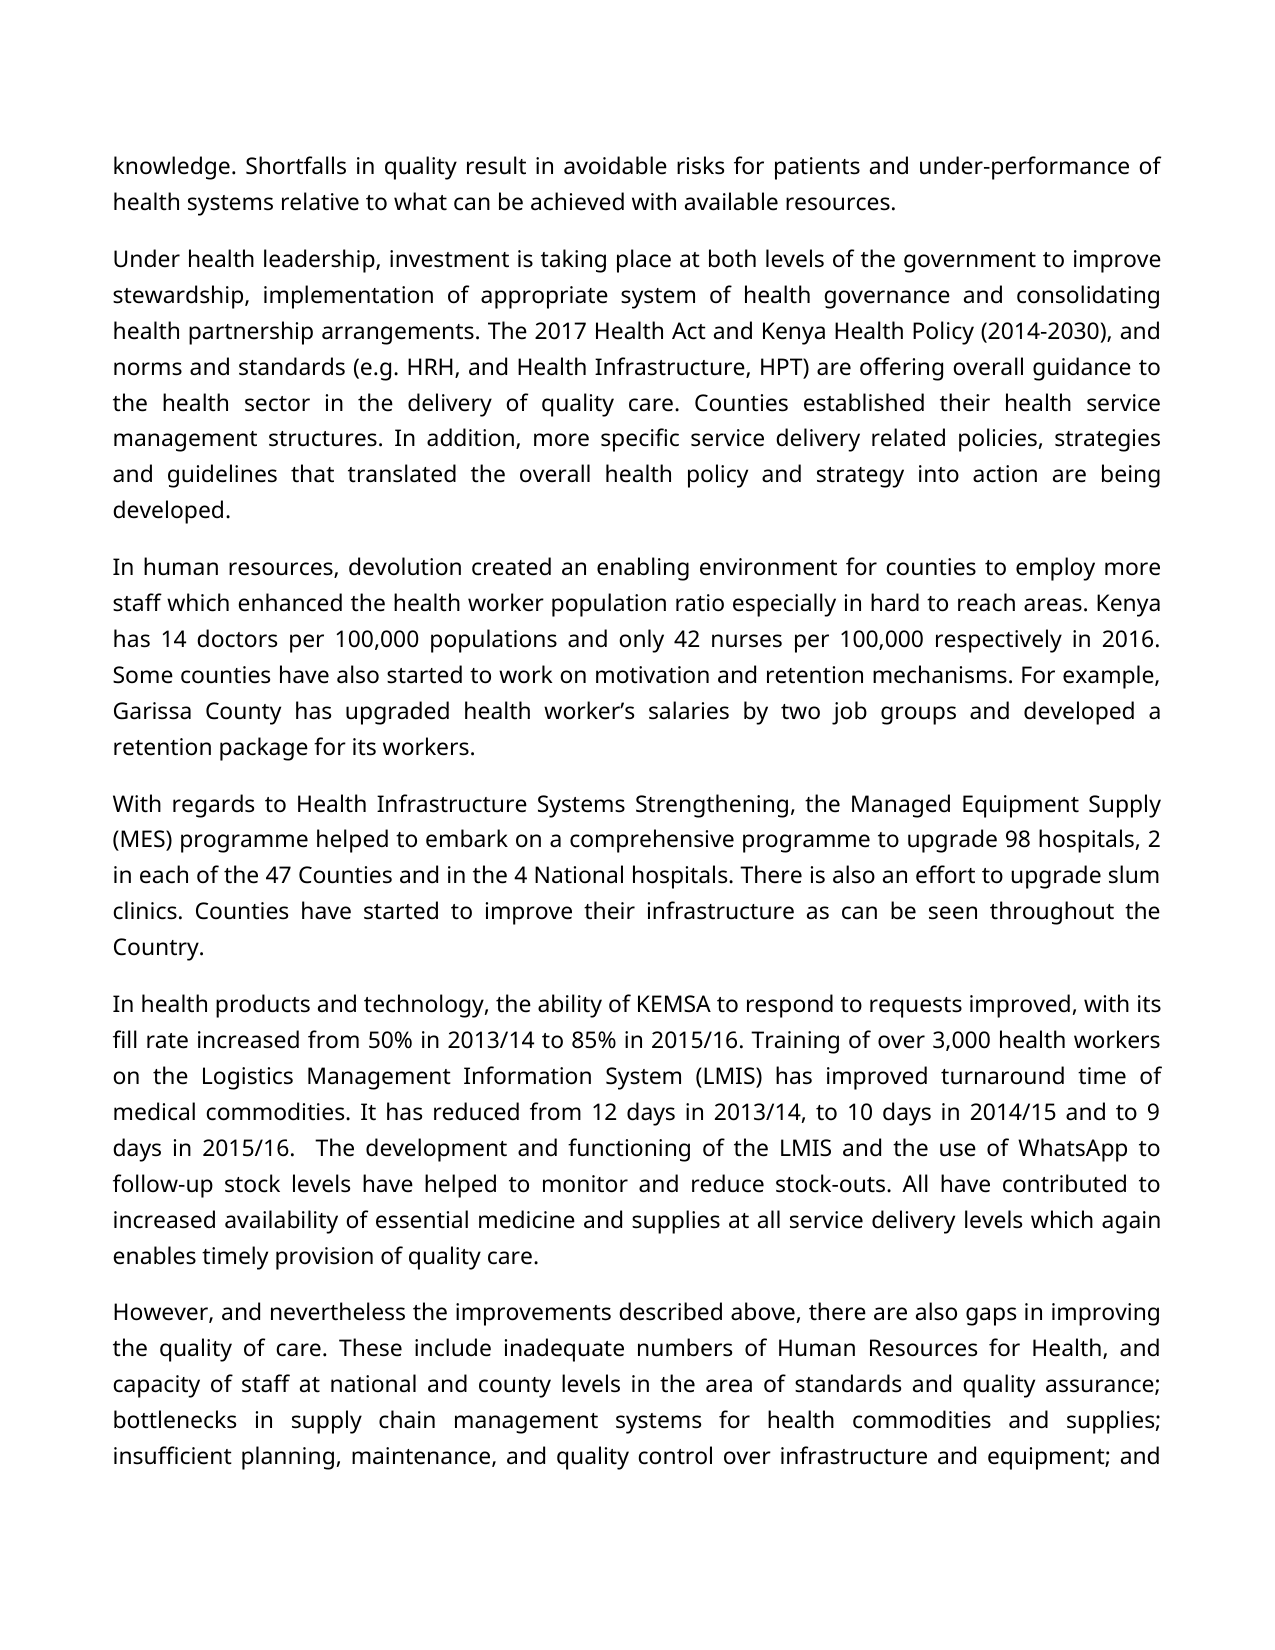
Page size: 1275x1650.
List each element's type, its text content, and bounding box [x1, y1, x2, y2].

text In health products and technology, the ability of KEMSA to respond to requests improved, with its fill rate increased from 50% in 2013/14 to 85% in 2015/16. Training of over 3,000 health workers on the Logistics Management Information System (LMIS) has improved turnaround time of medical commodities. It has reduced from 12 days in 2013/14, to 10 days in 2014/15 and to 9 days in 2015/16. The development and functioning of the LMIS and the use of WhatsApp to follow-up stock levels have helped to monitor and reduce stock-outs. All have contributed to increased availability of essential medicine and supplies at all service delivery levels which again enables timely provision of quality care. [112, 988, 1162, 1271]
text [112, 150, 1162, 217]
text With regards to Health Infrastructure Systems Strengthening, the Managed Equipment Supply (MES) programme helped to embark on a comprehensive programme to upgrade 98 hospitals, 2 in each of the 47 Counties and in the 4 National hospitals. There is also an effort to upgrade slum clinics. Counties have started to improve their infrastructure as can be seen throughout the Country. [112, 787, 1162, 962]
text In human resources, devolution created an enabling environment for counties to employ more staff which enhanced the health worker population ratio especially in hard to reach areas. Kenya has 14 doctors per 100,000 populations and only 42 nurses per 100,000 respectively in 2016. Some counties have also started to work on motivation and retention mechanisms. For example, Garissa County has upgraded health worker’s salaries by two job groups and developed a retention package for its workers. [112, 551, 1162, 762]
text Under health leadership, investment is taking place at both levels of the government to improve stewardship, implementation of appropriate system of health governance and consolidating health partnership arrangements. The 2017 Health Act and Kenya Health Policy (2014-2030), and norms and standards (e.g. HRH, and Health Infrastructure, HPT) are offering overall guidance to the health sector in the delivery of quality care. Counties established their health service management structures. In addition, more specific service delivery related policies, strategies and guidelines that translated the overall health policy and strategy into action are being developed. [112, 243, 1162, 526]
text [112, 1296, 1162, 1471]
